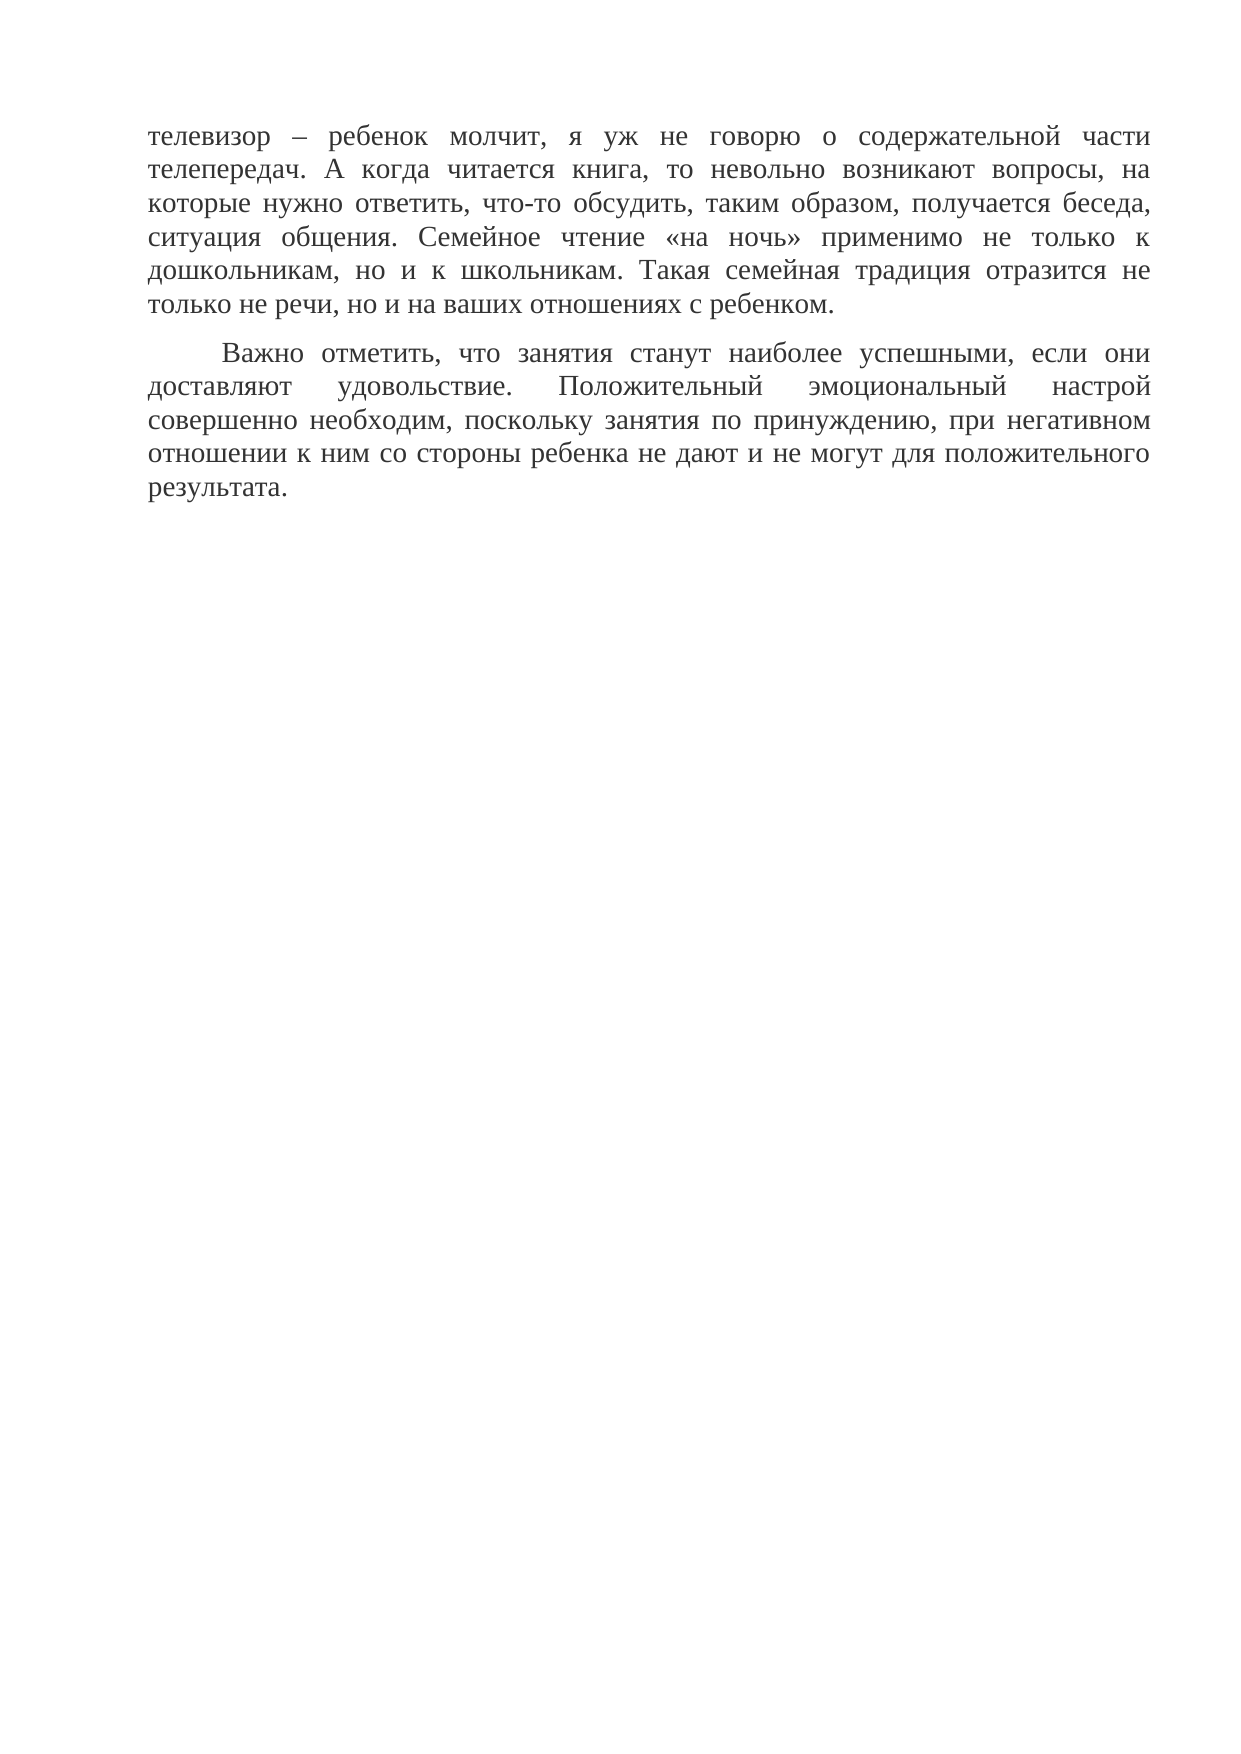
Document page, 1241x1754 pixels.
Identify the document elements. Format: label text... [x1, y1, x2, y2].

text Важно отметить, что занятия станут наиболее успешными, если они доставляют удовольствие. Положительный эмоциональный настрой совершенно необходим, поскольку занятия по принуждению, при негативном отношении к ним со стороны ребенка не дают и не могут для положительного результата. [148, 335, 1152, 503]
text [148, 118, 1152, 319]
